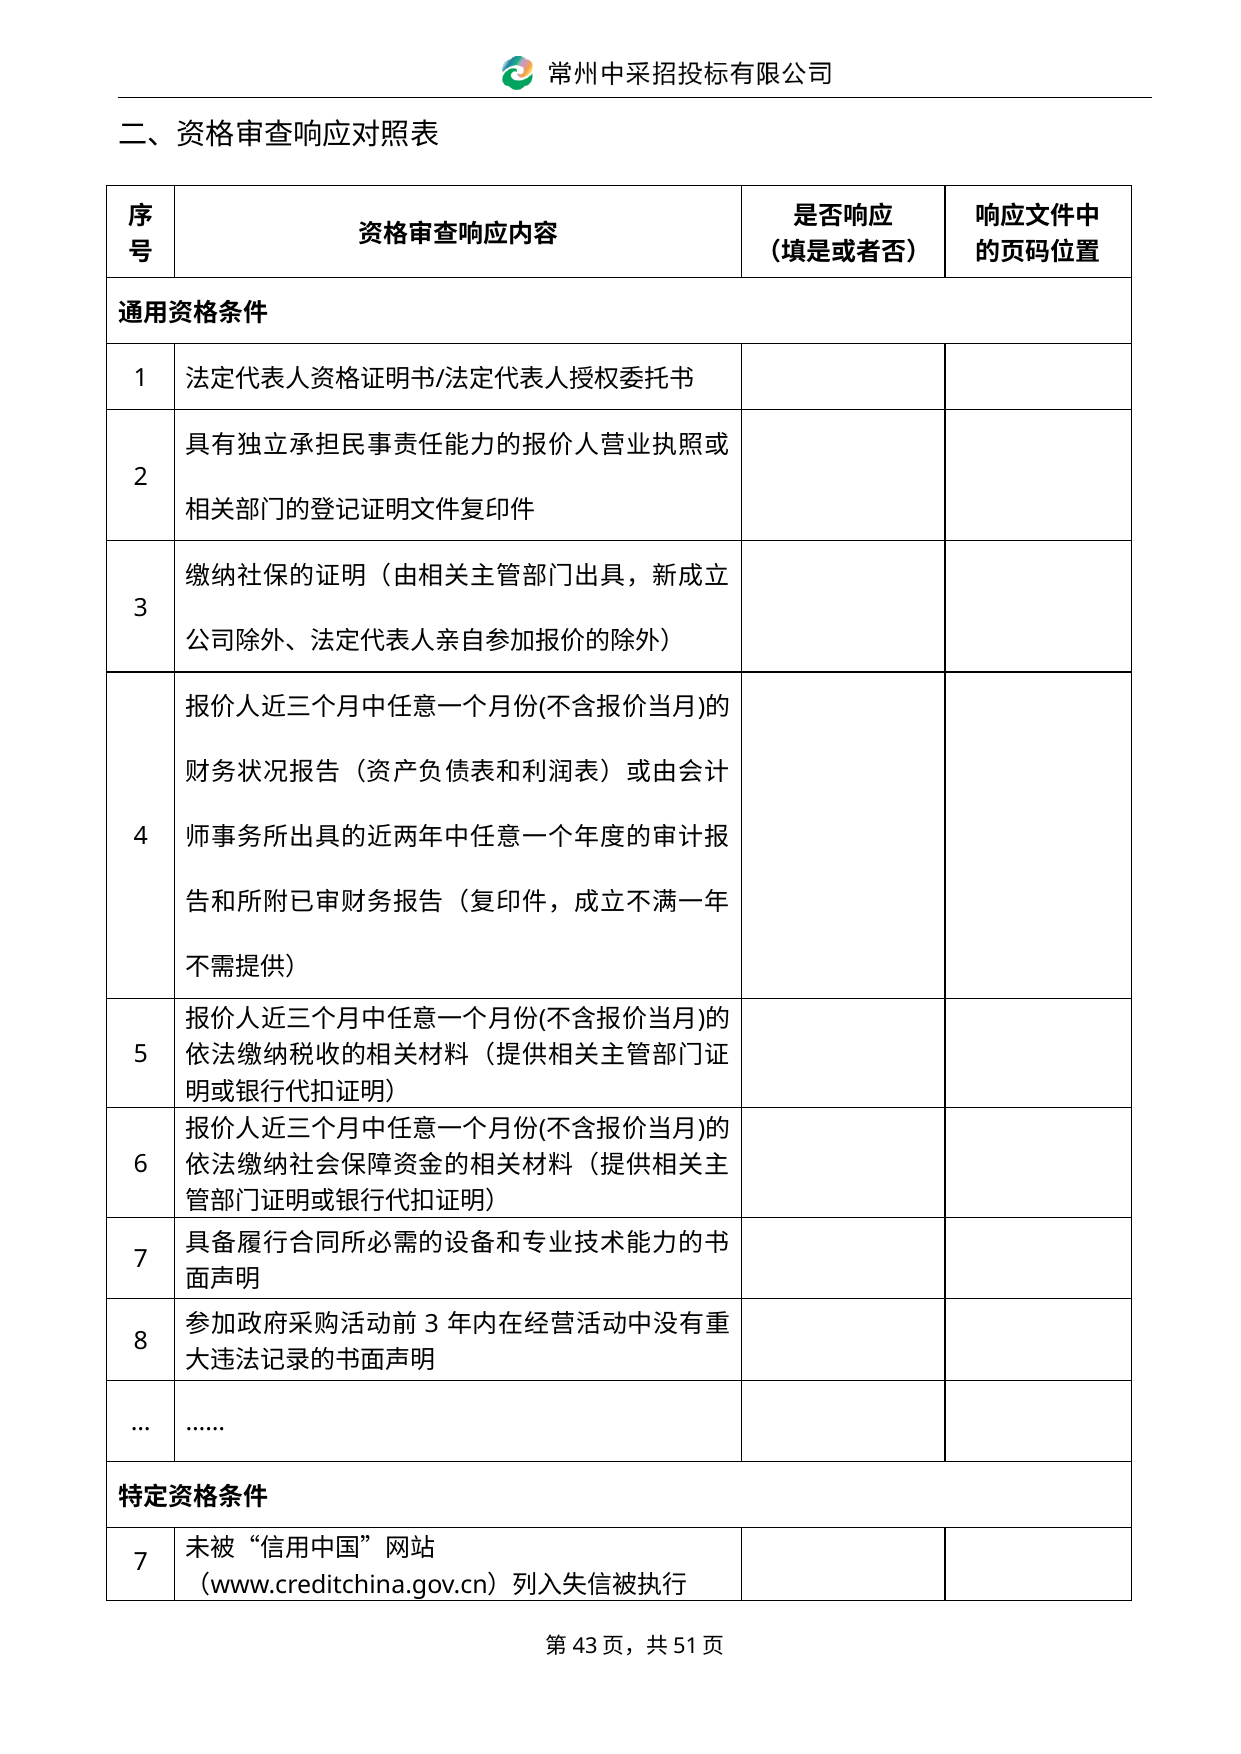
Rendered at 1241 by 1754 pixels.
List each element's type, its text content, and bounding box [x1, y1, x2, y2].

table_cell [946, 1108, 1131, 1217]
table_cell [946, 1299, 1131, 1379]
table_header 是否响应 （填是或者否） [742, 186, 944, 277]
table_cell [946, 1381, 1131, 1461]
table_cell [946, 673, 1131, 997]
table_cell 报价人近三个月中任意一个月份(不含报价当月)的依法缴纳税收的相关材料（提供相关主管部门证明或银行代扣证明） [175, 999, 741, 1107]
table_cell [742, 541, 944, 671]
table_cell [742, 999, 944, 1107]
table_cell [742, 673, 944, 997]
table_cell 缴纳社保的证明（由相关主管部门出具，新成立公司除外、法定代表人亲自参加报价的除外） [175, 541, 741, 671]
table_cell [946, 999, 1131, 1107]
text 二、资格审查响应对照表 [118, 99, 1152, 164]
picture [502, 56, 834, 90]
table_cell 4 [107, 673, 174, 997]
table_cell 参加政府采购活动前 3 年内在经营活动中没有重大违法记录的书面声明 [175, 1299, 741, 1379]
table_cell [742, 1218, 944, 1298]
table_cell 具有独立承担民事责任能力的报价人营业执照或相关部门的登记证明文件复印件 [175, 410, 741, 540]
table_cell [946, 1528, 1131, 1600]
table_cell [946, 410, 1131, 540]
table_header 响应文件中 的页码位置 [946, 186, 1131, 277]
table_cell 2 [107, 410, 174, 540]
table_cell … [107, 1381, 174, 1461]
table_cell 具备履行合同所必需的设备和专业技术能力的书面声明 [175, 1218, 741, 1298]
table_header 序号 [107, 186, 174, 277]
table_cell [742, 1299, 944, 1379]
table_cell 报价人近三个月中任意一个月份(不含报价当月)的财务状况报告（资产负债表和利润表）或由会计师事务所出具的近两年中任意一个年度的审计报告和所附已审财务报告（复印件，成立不满一年不需提供） [175, 673, 741, 997]
table_cell …… [175, 1381, 741, 1461]
table_cell 法定代表人资格证明书/法定代表人授权委托书 [175, 344, 741, 409]
table_header 资格审查响应内容 [175, 186, 741, 277]
table_cell 7 [107, 1218, 174, 1298]
table_cell [946, 1218, 1131, 1298]
table_cell 5 [107, 999, 174, 1107]
table_cell [946, 344, 1131, 409]
table_cell 8 [107, 1299, 174, 1379]
table_cell [742, 1381, 944, 1461]
table_cell [742, 344, 944, 409]
table_cell 3 [107, 541, 174, 671]
table_cell 6 [107, 1108, 174, 1217]
table_cell 1 [107, 344, 174, 409]
table_cell [742, 410, 944, 540]
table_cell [175, 1528, 741, 1600]
table_cell 报价人近三个月中任意一个月份(不含报价当月)的依法缴纳社会保障资金的相关材料（提供相关主管部门证明或银行代扣证明） [175, 1108, 741, 1217]
table_cell 7 [107, 1528, 174, 1600]
table_cell 通用资格条件 [107, 278, 1131, 343]
table_cell [946, 541, 1131, 671]
table_cell 特定资格条件 [107, 1462, 1131, 1527]
table_cell [742, 1108, 944, 1217]
table_cell [742, 1528, 944, 1600]
